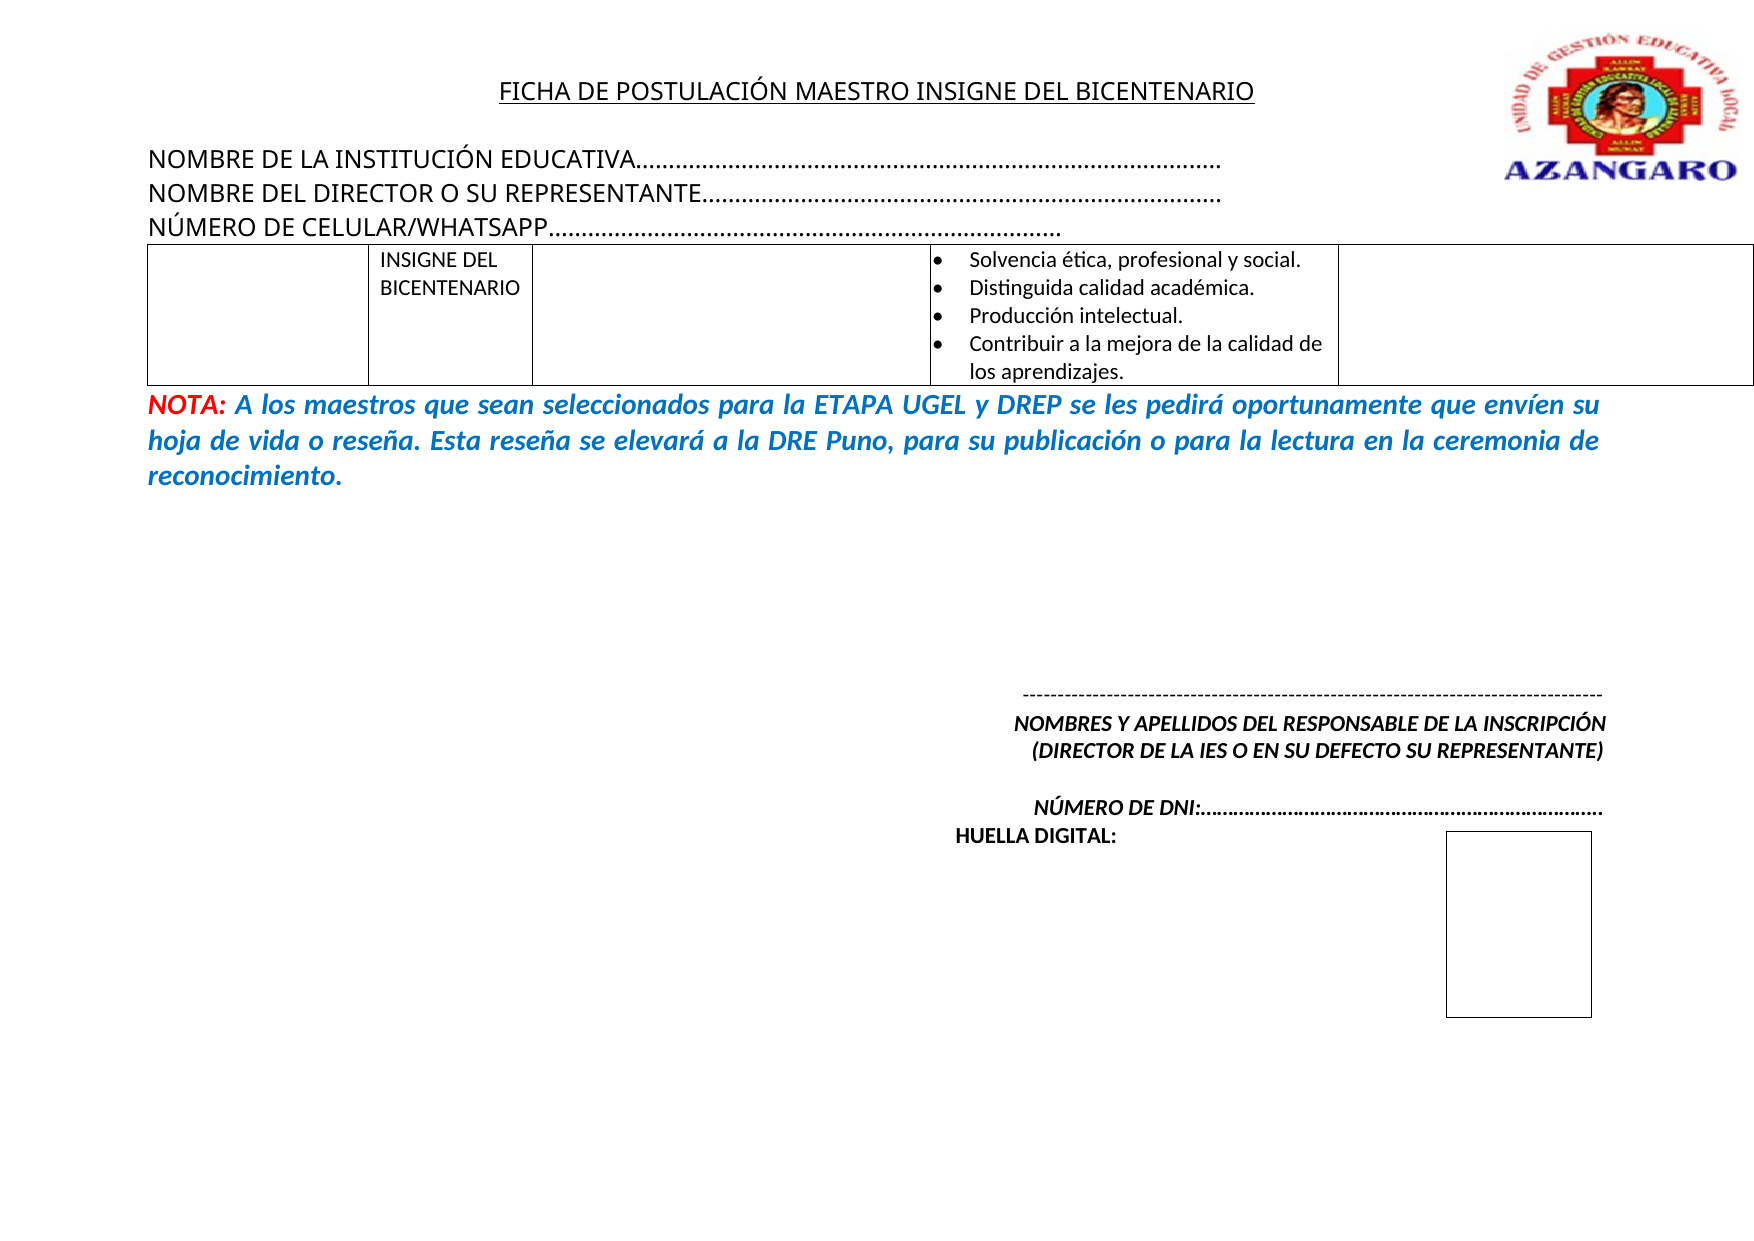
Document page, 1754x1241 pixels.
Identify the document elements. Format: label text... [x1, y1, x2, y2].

table_cell EDUCADOR INSIGNE DEL BICENTENARIO [369, 245, 532, 385]
text NOMBRES Y APELLIDOS DEL RESPONSABLE DE LA INSCRIPCIÓN [148, 709, 1606, 737]
table_cell [533, 245, 930, 385]
text ----------------------------------------------------------------------------------- [148, 681, 1606, 709]
text HUELLA DIGITAL: [148, 821, 1606, 849]
text NÚMERO DE DNI:……………………………………………………………….. [148, 793, 1606, 821]
table_header [1447, 832, 1591, 1017]
table_cell [1339, 245, 1753, 385]
picture [1501, 31, 1739, 179]
text (DIRECTOR DE LA IES O EN SU DEFECTO SU REPRESENTANTE) [148, 737, 1606, 765]
text NOTA: A los maestros que sean seleccionados para la ETAPA UGEL y DREP se les pedirá oportunamente que envíen su hoja de vida o reseña. Esta reseña se elevará a la DRE Puno, para su publicación o para la lectura en la ceremonia de reconocimiento. [148, 386, 1606, 493]
